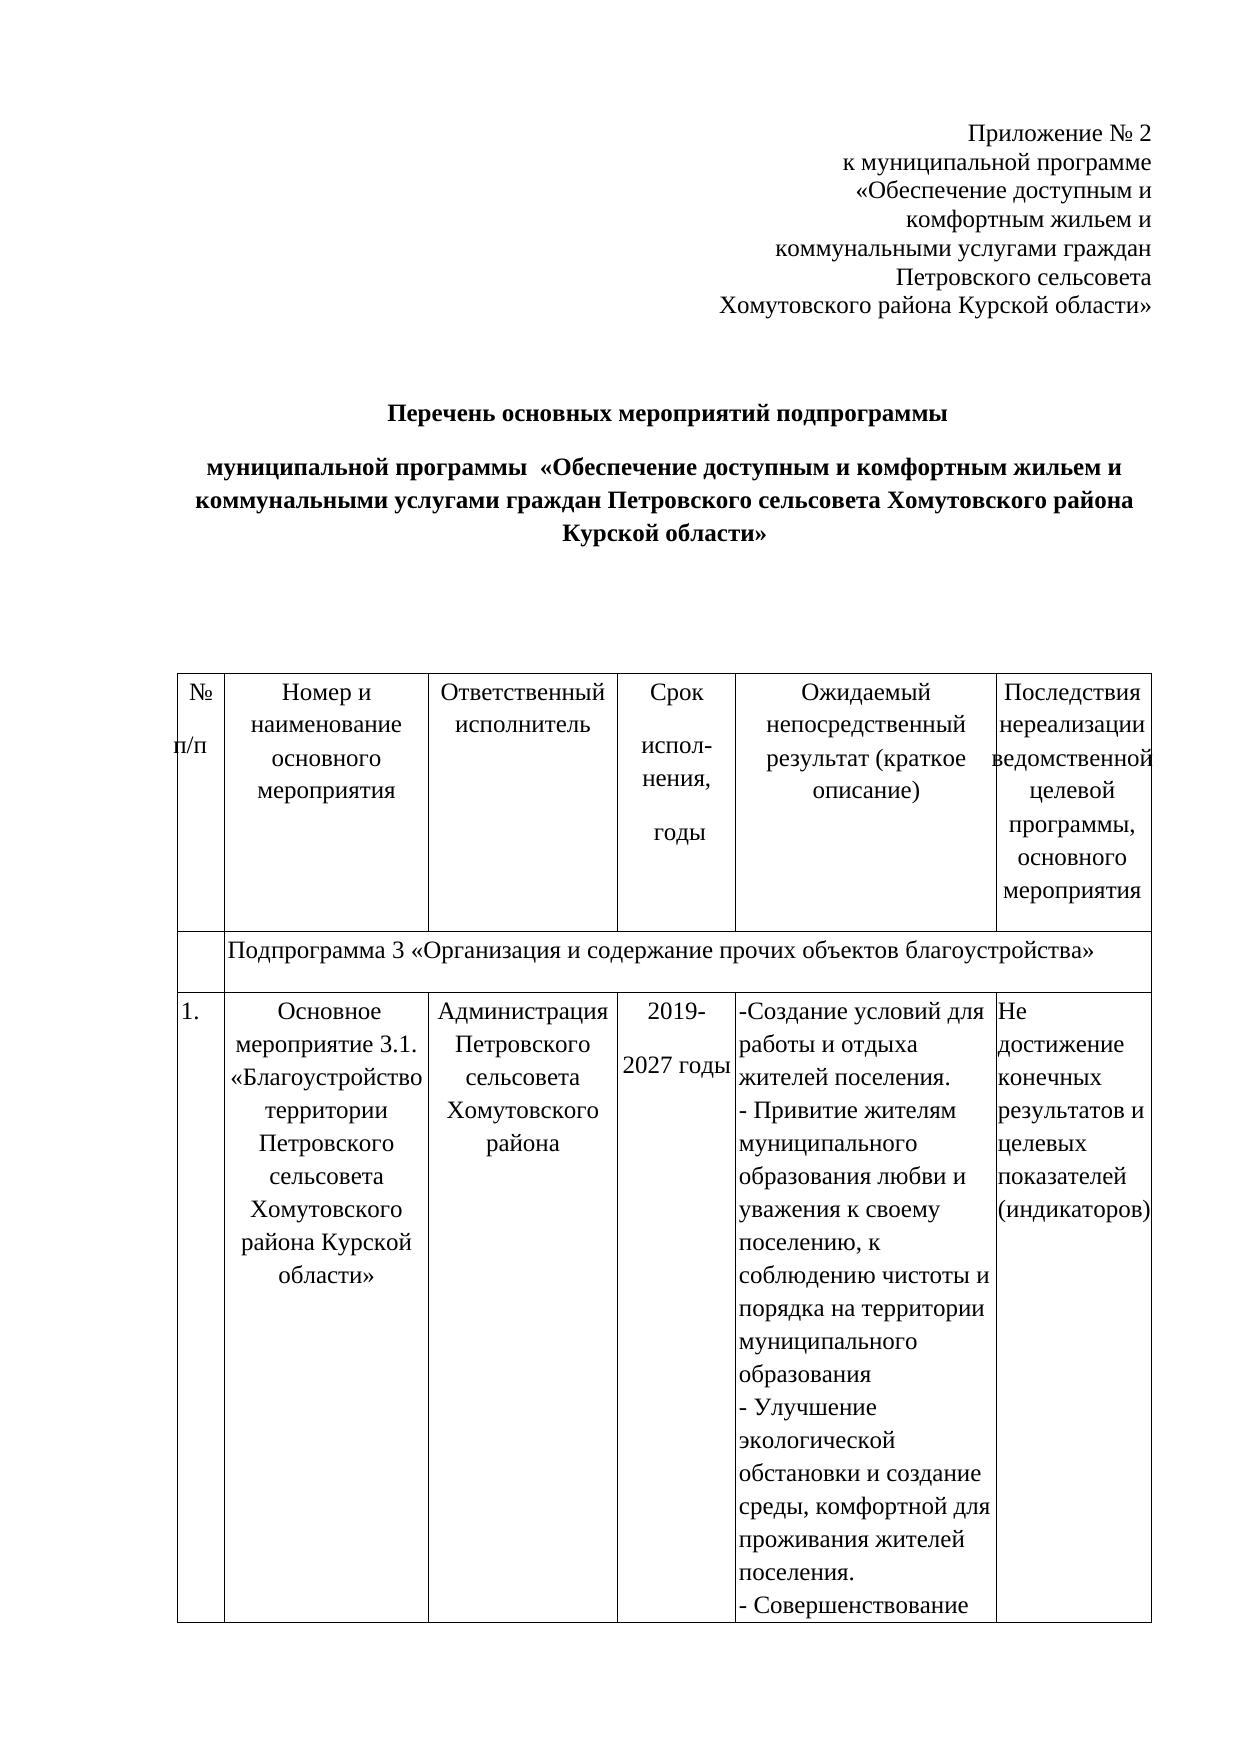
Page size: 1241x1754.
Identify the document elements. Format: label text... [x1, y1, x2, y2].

table_cell [178, 932, 224, 992]
text коммунальными услугами граждан [177, 233, 1152, 262]
table_header Срок исполнения, годы [618, 674, 735, 931]
text комфортным жильем и [177, 204, 1152, 233]
text Приложение № 2 [177, 118, 1152, 147]
table_header № п/п [178, 674, 224, 931]
table_cell 2019- 2027 годы [618, 993, 735, 1622]
text Петровского сельсовета [177, 262, 1152, 291]
text Перечень основных мероприятий подпрограммы [177, 398, 1152, 427]
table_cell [997, 993, 1151, 1622]
text муниципальной программы «Обеспечение доступным и комфортным жильем и коммунальными услугами граждан Петровского сельсовета Хомутовского района Курской области» [177, 452, 1152, 547]
table_cell 1. [178, 993, 224, 1622]
table_cell Подпрограмма 3 «Организация и содержание прочих объектов благоустройства» [225, 932, 1151, 992]
table_header Номер и наименование основного мероприятия [225, 674, 428, 931]
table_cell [429, 993, 617, 1622]
text к муниципальной программе [177, 147, 1152, 176]
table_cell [225, 993, 428, 1622]
table_header Ожидаемый непосредственный результат (краткое описание) [736, 674, 996, 931]
table_header Ответственный исполнитель [429, 674, 617, 931]
text Хомутовского района Курской области» [177, 291, 1152, 319]
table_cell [736, 993, 996, 1622]
text «Обеспечение доступным и [177, 176, 1152, 204]
table_header Последствия нереализации ведомственной целевой программы, основного мероприятия [997, 674, 1151, 931]
